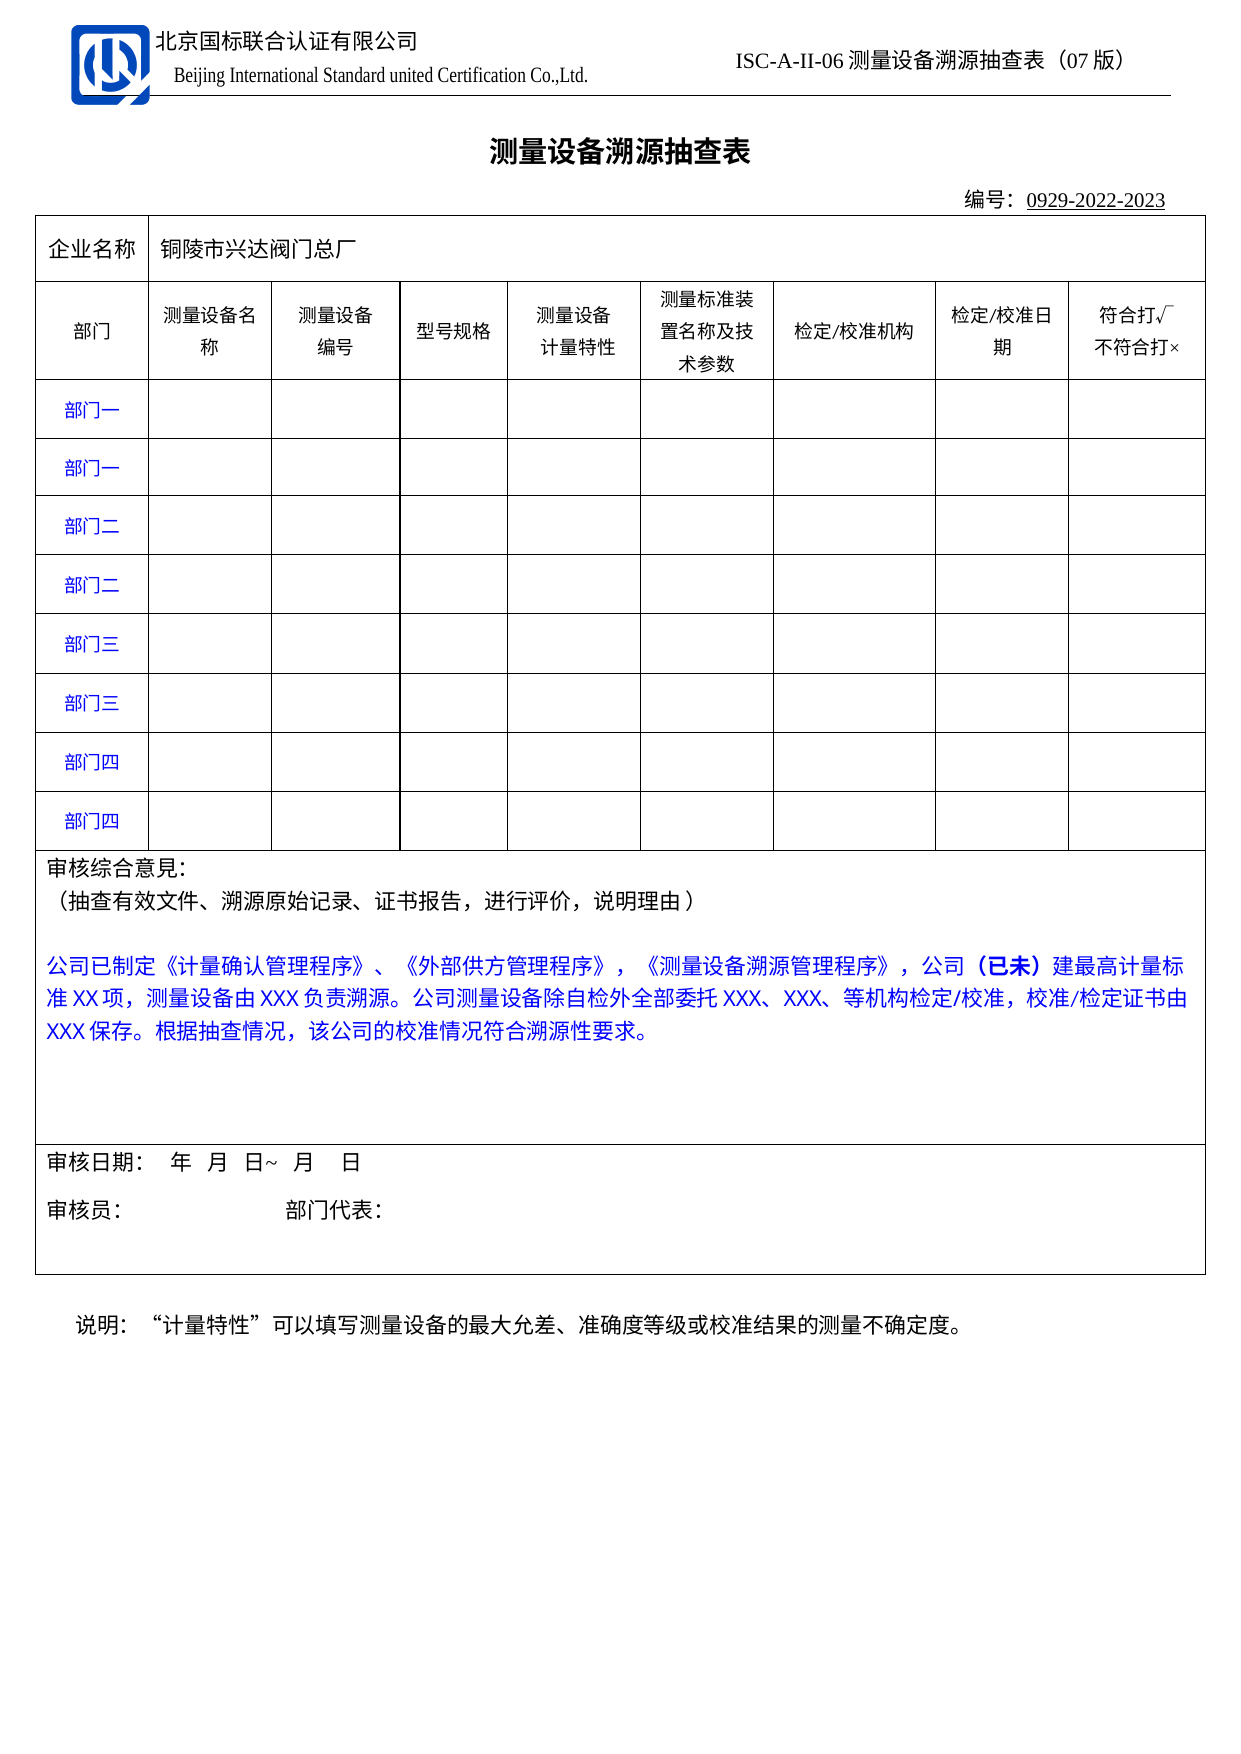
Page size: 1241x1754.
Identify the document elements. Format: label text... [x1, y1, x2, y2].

table_cell [641, 674, 773, 732]
table_cell 部门一 [36, 439, 148, 495]
table_cell [936, 439, 1068, 495]
table_cell 检定/校准日期 [936, 282, 1068, 379]
table_cell [508, 496, 640, 554]
table_cell [641, 380, 773, 438]
table_cell [774, 733, 935, 791]
table_cell [1069, 439, 1205, 495]
table_cell [774, 614, 935, 672]
table_cell [401, 439, 507, 495]
table_cell [149, 674, 271, 732]
table_cell [774, 496, 935, 554]
table_cell [641, 439, 773, 495]
table_cell [936, 380, 1068, 438]
table_cell [641, 733, 773, 791]
table_cell 测量设备 编号 [272, 282, 399, 379]
table_cell 部门二 [36, 496, 148, 554]
table_cell [149, 614, 271, 672]
table_cell 部门四 [36, 792, 148, 850]
table_cell [272, 496, 399, 554]
table_cell [508, 614, 640, 672]
table_cell [401, 733, 507, 791]
table_cell [272, 439, 399, 495]
table_cell [508, 439, 640, 495]
table_cell 部门二 [36, 555, 148, 613]
table_cell [774, 380, 935, 438]
table_cell [641, 614, 773, 672]
table_cell 审核综合意見： （抽查有效文件、溯源原始记录、证书报告，进行评价，说明理由 ） 公司已制定《计量确认管理程序》、《外部供方管理程序》，《测量设备溯源管理程序》，公司（已未）建最高计量标准XX项，测量设备由XXX负责溯源。公司测量设备除自检外全部委托XXX、XXX、等机构检定/校准，校准/检定证书由XXX保存。根据抽查情况，该公司的校准情况符合溯源性要求。 [36, 851, 1205, 1143]
table_cell 部门四 [36, 733, 148, 791]
table_cell [272, 733, 399, 791]
table_cell [936, 614, 1068, 672]
table_cell [641, 496, 773, 554]
table_cell [1069, 555, 1205, 613]
table_cell [936, 733, 1068, 791]
table_cell [272, 380, 399, 438]
table_cell 部门 [36, 282, 148, 379]
table_cell [401, 496, 507, 554]
table_cell [272, 555, 399, 613]
table_cell 部门一 [36, 380, 148, 438]
table_cell [272, 674, 399, 732]
text 测量设备溯源抽查表 [75, 118, 1165, 183]
table_cell 部门三 [36, 614, 148, 672]
table_cell [272, 792, 399, 850]
table_cell [508, 674, 640, 732]
table_header 企业名称 [36, 216, 148, 281]
table_cell [1069, 674, 1205, 732]
table_cell 符合打√ 不符合打× [1069, 282, 1205, 379]
text 编号：0929-2022-2023 [75, 183, 1165, 215]
table_cell [272, 614, 399, 672]
table_cell [1069, 614, 1205, 672]
table_cell [401, 792, 507, 850]
table_cell 检定/校准机构 [774, 282, 935, 379]
table_cell [149, 439, 271, 495]
table_cell [774, 792, 935, 850]
picture [71, 25, 150, 105]
table_cell [149, 733, 271, 791]
table_cell 测量设备名称 [149, 282, 271, 379]
table_cell [401, 674, 507, 732]
table_cell [508, 792, 640, 850]
table_cell [401, 380, 507, 438]
table_cell [401, 555, 507, 613]
table_cell [936, 496, 1068, 554]
table_cell [1069, 496, 1205, 554]
table_cell [401, 614, 507, 672]
table_cell [508, 733, 640, 791]
table_cell [774, 555, 935, 613]
table_cell [936, 674, 1068, 732]
table_cell [149, 792, 271, 850]
table_cell 测量标准装置名称及技术参数 [641, 282, 773, 379]
table_cell [774, 674, 935, 732]
table_cell [774, 439, 935, 495]
table_cell [936, 792, 1068, 850]
table_cell 型号规格 [401, 282, 507, 379]
table_header 铜陵市兴达阀门总厂 [149, 216, 1205, 281]
table_cell 审核日期： 年 月 日~ 月 日 审核员： 部门代表： [36, 1145, 1205, 1274]
table_cell [508, 380, 640, 438]
table_cell [641, 555, 773, 613]
table_cell [149, 555, 271, 613]
table_cell [149, 496, 271, 554]
table_cell [149, 380, 271, 438]
table_cell [1069, 380, 1205, 438]
table_cell [508, 555, 640, 613]
text 说明：“计量特性”可以填写测量设备的最大允差、准确度等级或校准结果的测量不确定度。 [75, 1307, 1165, 1340]
table_cell [1069, 733, 1205, 791]
table_cell [641, 792, 773, 850]
table_cell [1069, 792, 1205, 850]
table_cell 部门三 [36, 674, 148, 732]
table_cell [936, 555, 1068, 613]
table_cell 测量设备 计量特性 [508, 282, 640, 379]
